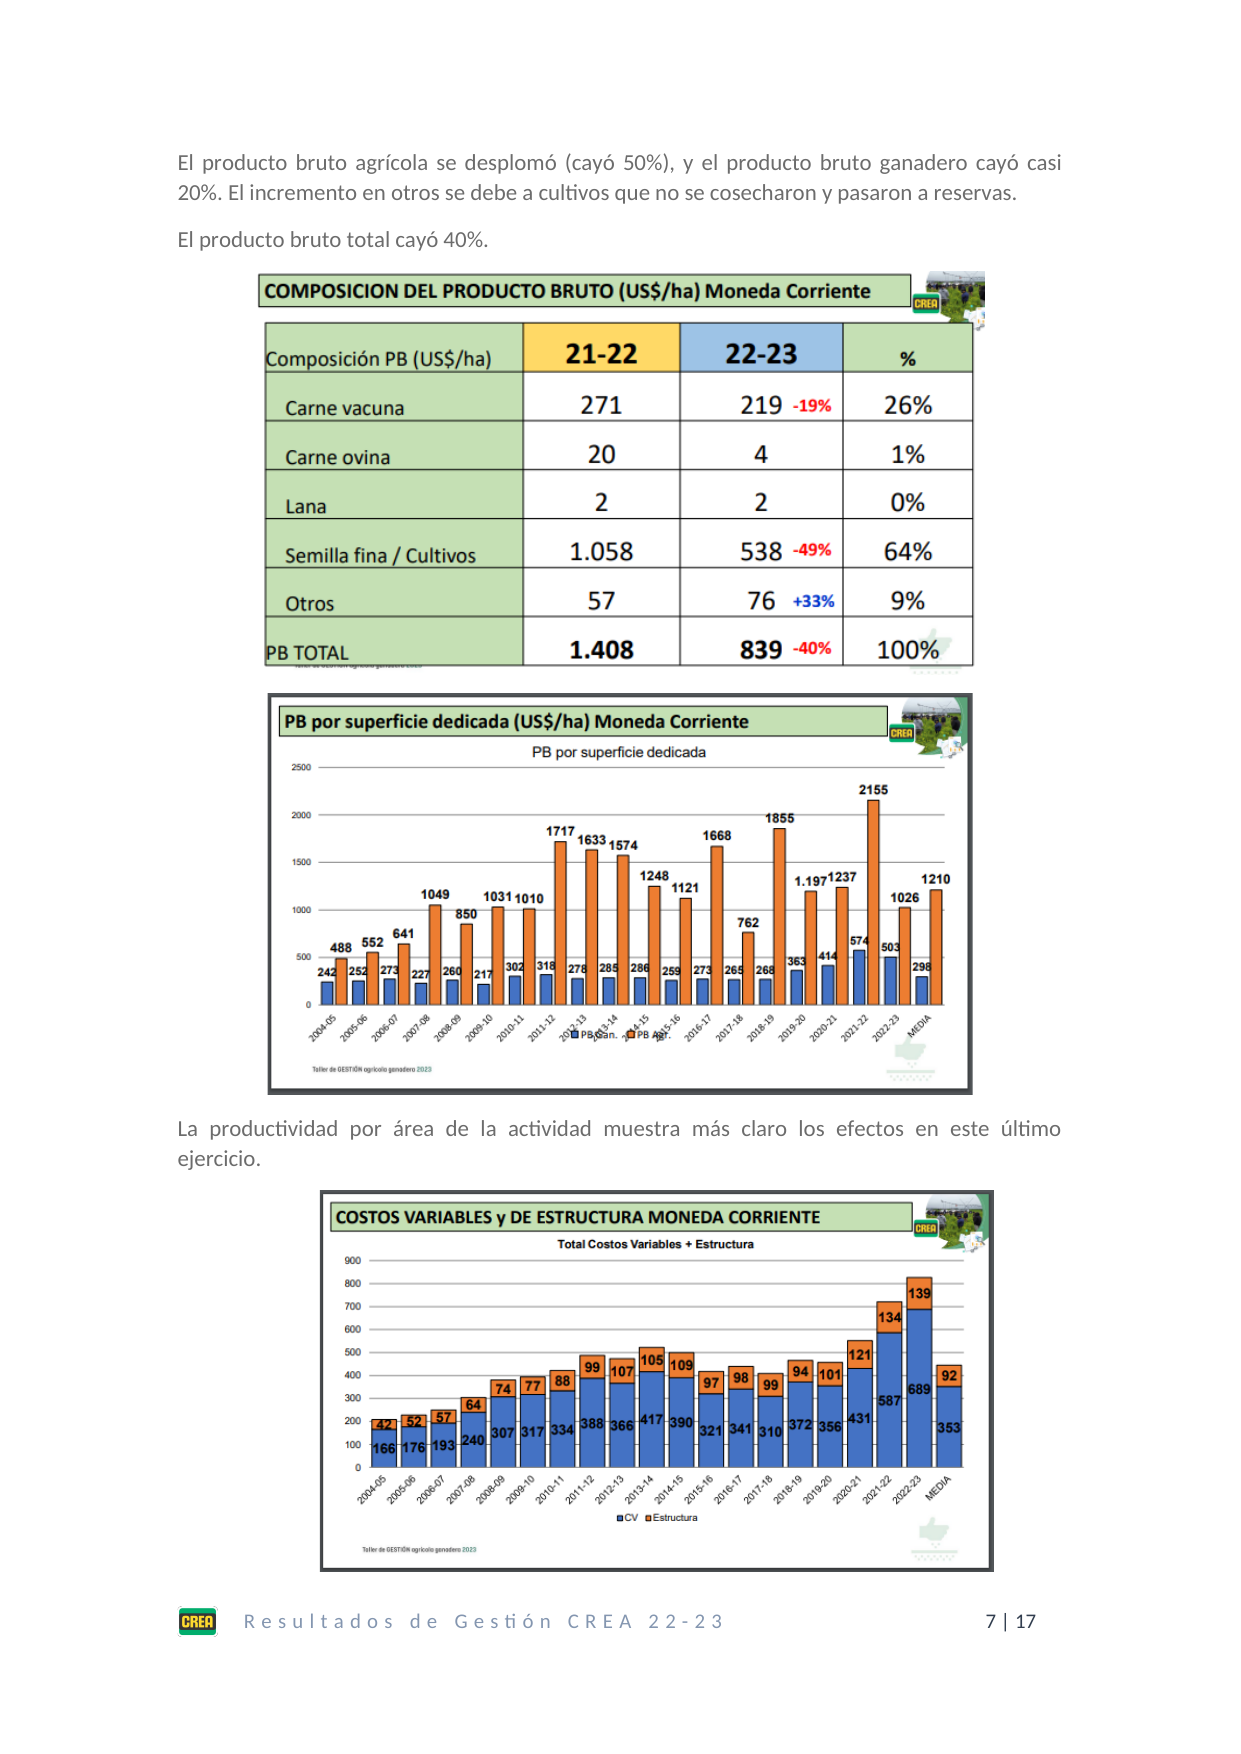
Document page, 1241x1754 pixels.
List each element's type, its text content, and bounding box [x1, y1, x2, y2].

picture [177, 1606, 218, 1637]
text El producto bruto agrícola se desplomó (cayó 50%), y el producto bruto ganadero cayó casi 20%. El incremento en otros se debe a cultivos que no se cosecharon y pasaron a reservas. [177, 148, 1063, 206]
text El producto bruto total cayó 40%. [177, 225, 1063, 253]
picture [319, 1190, 994, 1572]
text La productividad por área de la actividad muestra más claro los efectos en este último ejercicio. [177, 1114, 1063, 1172]
picture [255, 271, 985, 675]
picture [267, 693, 973, 1095]
